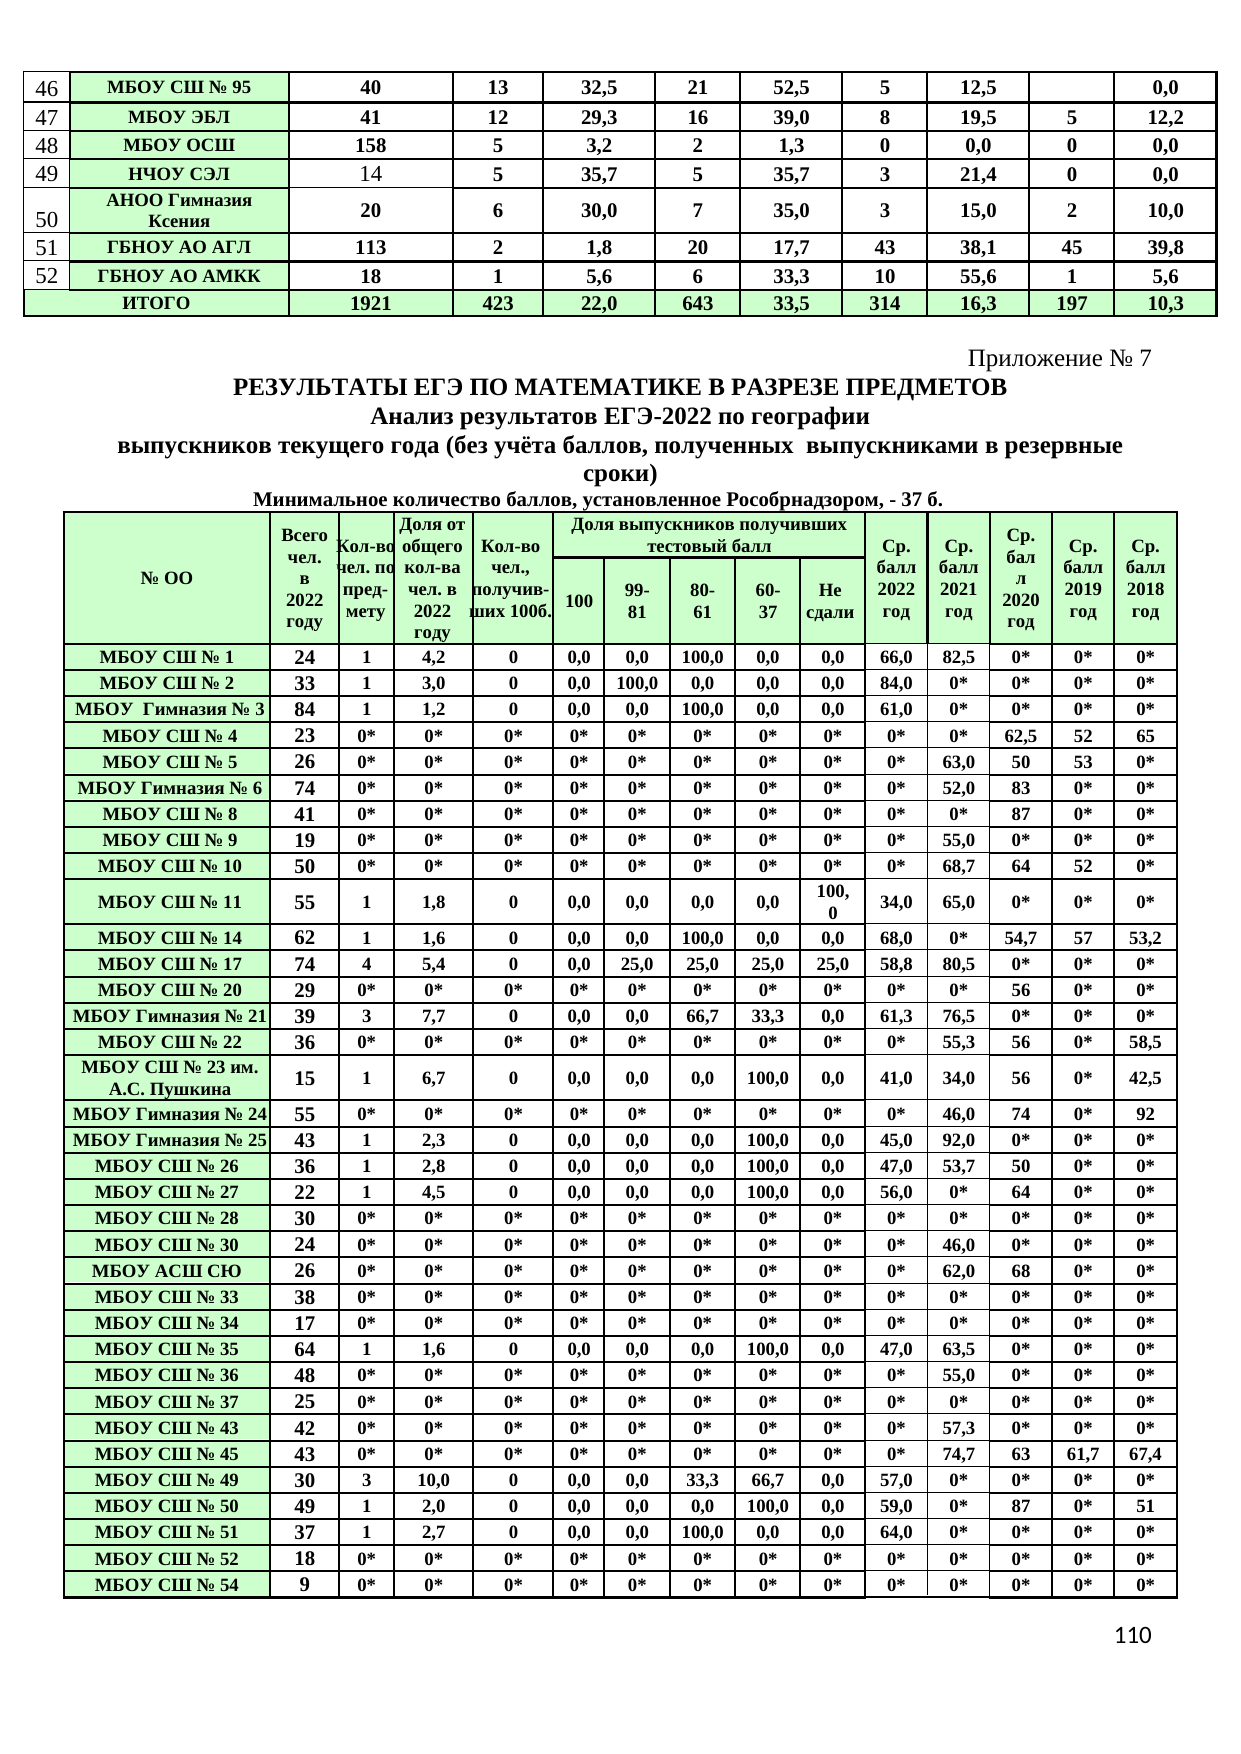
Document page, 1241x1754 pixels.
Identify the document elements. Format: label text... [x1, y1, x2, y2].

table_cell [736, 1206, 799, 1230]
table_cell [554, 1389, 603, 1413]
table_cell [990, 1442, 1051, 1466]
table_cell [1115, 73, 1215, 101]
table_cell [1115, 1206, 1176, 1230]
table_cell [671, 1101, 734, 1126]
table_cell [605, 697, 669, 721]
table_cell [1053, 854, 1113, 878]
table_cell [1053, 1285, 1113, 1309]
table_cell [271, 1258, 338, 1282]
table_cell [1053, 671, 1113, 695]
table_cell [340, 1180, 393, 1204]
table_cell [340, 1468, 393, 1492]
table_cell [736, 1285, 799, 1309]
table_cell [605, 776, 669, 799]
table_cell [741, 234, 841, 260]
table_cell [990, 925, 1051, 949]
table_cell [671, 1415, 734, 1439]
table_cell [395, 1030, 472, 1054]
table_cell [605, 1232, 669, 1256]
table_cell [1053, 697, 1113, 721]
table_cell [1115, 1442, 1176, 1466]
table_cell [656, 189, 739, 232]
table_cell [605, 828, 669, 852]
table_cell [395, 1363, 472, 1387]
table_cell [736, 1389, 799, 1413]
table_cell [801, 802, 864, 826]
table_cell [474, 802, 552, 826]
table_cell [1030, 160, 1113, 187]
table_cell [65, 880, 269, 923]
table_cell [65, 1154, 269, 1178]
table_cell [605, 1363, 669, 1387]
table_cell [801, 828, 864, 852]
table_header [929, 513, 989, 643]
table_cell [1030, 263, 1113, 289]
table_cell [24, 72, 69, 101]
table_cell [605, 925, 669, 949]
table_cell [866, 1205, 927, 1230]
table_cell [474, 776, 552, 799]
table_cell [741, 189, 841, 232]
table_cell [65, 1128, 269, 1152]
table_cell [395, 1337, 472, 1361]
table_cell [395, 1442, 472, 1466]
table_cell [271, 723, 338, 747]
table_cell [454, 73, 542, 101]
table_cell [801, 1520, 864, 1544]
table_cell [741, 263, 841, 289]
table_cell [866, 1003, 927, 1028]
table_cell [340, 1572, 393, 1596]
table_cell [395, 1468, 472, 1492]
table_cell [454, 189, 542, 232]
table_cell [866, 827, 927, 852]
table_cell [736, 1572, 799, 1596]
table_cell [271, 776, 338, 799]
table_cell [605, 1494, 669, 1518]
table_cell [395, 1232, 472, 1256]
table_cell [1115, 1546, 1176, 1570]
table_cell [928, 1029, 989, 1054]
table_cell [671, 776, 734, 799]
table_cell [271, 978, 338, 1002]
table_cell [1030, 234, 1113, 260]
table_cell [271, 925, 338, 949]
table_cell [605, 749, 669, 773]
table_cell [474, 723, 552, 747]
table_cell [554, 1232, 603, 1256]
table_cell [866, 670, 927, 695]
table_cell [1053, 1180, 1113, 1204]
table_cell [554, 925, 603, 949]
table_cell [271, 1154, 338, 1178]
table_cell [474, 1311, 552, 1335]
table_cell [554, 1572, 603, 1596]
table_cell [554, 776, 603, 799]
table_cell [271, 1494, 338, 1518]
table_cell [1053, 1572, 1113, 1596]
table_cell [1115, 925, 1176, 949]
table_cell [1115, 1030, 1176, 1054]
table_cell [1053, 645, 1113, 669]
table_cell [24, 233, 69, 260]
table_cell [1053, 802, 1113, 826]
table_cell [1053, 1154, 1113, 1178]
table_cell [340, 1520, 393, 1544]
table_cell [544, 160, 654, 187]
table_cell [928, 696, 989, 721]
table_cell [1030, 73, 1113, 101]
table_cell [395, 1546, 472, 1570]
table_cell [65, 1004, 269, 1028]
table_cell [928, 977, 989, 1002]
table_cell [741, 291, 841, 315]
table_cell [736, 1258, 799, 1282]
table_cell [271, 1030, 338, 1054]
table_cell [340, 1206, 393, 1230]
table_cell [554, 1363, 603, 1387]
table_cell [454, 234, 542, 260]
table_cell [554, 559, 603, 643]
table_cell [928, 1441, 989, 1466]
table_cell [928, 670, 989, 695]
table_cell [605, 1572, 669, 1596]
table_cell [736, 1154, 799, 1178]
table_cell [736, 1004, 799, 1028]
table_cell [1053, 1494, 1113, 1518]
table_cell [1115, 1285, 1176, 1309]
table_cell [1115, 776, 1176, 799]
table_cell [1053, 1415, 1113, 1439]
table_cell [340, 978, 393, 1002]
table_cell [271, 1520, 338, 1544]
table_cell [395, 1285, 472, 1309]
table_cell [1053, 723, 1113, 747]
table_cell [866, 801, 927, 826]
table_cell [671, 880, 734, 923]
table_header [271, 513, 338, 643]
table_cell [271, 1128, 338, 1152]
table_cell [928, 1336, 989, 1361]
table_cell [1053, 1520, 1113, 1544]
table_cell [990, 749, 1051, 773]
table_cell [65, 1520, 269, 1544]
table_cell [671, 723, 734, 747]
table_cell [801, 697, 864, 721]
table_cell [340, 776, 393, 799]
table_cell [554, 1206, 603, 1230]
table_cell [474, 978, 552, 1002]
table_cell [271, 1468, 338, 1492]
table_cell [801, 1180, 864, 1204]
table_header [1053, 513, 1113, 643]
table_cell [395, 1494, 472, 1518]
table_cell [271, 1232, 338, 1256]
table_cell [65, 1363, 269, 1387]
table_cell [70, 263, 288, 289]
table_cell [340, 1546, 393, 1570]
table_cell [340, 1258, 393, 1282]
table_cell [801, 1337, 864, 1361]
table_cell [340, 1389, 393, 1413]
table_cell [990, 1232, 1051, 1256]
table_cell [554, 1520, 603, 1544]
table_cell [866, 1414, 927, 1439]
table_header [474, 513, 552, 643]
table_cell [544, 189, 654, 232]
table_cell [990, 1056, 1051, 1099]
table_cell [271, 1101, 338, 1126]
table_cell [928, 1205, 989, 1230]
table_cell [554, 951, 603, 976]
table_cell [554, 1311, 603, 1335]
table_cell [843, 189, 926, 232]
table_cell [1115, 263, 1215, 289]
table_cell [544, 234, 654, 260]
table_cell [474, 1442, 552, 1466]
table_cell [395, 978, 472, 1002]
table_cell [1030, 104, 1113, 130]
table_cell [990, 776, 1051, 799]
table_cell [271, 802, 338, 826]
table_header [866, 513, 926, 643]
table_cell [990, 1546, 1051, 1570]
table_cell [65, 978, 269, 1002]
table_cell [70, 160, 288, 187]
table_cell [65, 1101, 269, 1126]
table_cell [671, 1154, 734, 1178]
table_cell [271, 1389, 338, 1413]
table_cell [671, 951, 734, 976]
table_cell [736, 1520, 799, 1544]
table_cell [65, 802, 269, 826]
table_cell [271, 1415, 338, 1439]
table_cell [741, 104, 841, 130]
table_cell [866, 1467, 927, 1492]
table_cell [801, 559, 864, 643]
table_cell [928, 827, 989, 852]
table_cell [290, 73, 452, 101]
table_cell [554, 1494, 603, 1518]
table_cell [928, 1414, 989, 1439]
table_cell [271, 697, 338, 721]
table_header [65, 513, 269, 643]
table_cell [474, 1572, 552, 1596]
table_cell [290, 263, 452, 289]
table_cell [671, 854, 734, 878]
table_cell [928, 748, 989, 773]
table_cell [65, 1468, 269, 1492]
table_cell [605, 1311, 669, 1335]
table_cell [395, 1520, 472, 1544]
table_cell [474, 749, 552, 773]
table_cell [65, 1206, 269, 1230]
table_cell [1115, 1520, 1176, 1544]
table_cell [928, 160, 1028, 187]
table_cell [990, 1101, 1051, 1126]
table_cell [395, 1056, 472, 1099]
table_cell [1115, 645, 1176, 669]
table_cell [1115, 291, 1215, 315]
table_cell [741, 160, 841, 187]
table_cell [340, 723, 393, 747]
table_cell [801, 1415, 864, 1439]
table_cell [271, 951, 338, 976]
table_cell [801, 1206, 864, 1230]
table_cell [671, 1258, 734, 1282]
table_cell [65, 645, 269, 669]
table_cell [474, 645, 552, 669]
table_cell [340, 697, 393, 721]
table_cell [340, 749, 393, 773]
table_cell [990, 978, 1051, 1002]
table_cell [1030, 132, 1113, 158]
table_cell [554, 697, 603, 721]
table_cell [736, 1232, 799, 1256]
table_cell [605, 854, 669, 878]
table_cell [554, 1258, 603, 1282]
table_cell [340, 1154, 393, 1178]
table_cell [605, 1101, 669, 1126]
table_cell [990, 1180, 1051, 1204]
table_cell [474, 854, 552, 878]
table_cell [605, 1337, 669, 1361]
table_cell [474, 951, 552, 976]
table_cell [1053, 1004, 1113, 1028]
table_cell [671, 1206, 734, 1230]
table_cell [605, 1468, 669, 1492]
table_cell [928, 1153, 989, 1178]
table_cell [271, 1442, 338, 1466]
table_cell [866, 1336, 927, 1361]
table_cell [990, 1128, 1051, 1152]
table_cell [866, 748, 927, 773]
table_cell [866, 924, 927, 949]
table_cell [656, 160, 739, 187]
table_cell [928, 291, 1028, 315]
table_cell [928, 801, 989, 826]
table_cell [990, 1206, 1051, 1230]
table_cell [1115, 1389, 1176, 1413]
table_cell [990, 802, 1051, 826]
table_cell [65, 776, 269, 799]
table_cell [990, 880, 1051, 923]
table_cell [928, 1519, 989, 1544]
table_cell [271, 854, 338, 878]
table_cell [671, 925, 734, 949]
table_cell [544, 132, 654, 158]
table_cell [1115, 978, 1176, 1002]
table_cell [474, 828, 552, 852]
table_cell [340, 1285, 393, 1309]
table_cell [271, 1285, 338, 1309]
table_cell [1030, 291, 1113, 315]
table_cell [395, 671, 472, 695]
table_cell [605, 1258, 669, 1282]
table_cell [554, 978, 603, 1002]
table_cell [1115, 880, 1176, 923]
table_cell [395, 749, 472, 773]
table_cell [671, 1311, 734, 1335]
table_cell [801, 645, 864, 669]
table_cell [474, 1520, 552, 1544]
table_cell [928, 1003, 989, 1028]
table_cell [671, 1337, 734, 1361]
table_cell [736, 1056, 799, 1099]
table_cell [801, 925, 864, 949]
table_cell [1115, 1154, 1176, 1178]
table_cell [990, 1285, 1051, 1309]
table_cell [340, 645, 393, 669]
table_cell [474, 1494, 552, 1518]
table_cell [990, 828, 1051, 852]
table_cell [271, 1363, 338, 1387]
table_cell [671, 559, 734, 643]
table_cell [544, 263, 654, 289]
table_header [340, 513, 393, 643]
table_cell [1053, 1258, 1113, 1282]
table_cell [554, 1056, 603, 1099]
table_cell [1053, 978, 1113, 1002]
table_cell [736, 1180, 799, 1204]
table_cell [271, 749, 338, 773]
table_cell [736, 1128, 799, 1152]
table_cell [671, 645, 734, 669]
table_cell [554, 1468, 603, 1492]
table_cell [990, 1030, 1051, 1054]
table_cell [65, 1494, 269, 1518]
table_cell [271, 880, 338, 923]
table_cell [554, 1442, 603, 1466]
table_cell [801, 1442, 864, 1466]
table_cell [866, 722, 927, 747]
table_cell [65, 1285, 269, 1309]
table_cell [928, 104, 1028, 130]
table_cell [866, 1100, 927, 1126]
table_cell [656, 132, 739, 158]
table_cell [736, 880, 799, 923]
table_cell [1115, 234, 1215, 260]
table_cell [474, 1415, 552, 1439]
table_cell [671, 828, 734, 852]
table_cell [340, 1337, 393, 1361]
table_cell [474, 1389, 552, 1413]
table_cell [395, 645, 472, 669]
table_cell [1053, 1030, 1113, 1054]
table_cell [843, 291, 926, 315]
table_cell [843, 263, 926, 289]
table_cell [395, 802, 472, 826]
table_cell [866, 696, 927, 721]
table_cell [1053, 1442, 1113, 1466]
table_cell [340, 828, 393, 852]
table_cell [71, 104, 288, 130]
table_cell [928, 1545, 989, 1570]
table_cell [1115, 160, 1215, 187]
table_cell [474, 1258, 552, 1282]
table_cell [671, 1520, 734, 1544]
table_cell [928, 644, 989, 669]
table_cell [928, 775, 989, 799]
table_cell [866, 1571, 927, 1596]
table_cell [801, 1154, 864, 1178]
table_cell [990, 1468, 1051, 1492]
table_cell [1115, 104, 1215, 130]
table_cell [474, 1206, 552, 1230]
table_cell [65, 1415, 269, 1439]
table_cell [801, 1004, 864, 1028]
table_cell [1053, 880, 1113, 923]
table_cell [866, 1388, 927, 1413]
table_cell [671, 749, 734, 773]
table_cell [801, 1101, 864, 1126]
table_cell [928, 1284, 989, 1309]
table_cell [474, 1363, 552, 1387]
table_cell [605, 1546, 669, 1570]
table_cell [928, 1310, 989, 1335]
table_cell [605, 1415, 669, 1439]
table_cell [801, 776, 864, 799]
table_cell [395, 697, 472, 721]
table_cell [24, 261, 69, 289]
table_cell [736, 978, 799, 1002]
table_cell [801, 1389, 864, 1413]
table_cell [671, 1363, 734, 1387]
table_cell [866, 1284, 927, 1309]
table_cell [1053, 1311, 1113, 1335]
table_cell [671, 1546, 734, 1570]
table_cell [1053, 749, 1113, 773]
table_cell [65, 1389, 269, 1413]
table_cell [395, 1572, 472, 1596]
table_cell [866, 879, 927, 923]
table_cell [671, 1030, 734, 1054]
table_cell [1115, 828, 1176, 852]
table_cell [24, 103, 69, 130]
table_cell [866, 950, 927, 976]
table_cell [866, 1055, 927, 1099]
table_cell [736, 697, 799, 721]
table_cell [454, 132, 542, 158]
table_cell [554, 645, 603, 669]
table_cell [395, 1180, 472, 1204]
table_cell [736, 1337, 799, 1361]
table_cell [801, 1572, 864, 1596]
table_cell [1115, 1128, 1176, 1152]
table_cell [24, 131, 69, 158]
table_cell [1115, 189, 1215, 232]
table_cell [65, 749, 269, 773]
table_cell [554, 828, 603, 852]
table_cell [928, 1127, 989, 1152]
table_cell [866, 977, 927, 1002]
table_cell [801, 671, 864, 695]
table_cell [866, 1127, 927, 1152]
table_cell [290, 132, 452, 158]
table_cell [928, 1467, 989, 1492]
text Анализ результатов ЕГЭ-2022 по географии [89, 401, 1152, 430]
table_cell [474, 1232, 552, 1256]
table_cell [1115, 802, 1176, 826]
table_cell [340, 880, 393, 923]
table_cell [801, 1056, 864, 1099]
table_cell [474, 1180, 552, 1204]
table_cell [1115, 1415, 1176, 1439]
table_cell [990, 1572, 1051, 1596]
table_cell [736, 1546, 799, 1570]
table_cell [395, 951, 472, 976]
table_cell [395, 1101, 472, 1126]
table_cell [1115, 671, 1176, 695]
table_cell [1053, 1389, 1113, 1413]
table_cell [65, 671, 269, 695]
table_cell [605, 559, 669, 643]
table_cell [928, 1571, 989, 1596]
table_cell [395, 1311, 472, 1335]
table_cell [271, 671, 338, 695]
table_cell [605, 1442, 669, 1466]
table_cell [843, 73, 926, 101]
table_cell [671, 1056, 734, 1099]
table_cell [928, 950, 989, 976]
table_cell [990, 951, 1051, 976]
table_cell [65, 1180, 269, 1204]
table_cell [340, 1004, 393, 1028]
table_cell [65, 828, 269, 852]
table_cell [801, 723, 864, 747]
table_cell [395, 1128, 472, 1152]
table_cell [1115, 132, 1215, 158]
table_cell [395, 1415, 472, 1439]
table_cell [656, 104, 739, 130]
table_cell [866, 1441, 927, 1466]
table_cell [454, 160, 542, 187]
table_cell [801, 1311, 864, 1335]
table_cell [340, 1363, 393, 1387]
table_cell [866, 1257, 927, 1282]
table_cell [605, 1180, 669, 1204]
text выпускников текущего года (без учёта баллов, полученных выпускниками в резервные сроки) [89, 430, 1152, 487]
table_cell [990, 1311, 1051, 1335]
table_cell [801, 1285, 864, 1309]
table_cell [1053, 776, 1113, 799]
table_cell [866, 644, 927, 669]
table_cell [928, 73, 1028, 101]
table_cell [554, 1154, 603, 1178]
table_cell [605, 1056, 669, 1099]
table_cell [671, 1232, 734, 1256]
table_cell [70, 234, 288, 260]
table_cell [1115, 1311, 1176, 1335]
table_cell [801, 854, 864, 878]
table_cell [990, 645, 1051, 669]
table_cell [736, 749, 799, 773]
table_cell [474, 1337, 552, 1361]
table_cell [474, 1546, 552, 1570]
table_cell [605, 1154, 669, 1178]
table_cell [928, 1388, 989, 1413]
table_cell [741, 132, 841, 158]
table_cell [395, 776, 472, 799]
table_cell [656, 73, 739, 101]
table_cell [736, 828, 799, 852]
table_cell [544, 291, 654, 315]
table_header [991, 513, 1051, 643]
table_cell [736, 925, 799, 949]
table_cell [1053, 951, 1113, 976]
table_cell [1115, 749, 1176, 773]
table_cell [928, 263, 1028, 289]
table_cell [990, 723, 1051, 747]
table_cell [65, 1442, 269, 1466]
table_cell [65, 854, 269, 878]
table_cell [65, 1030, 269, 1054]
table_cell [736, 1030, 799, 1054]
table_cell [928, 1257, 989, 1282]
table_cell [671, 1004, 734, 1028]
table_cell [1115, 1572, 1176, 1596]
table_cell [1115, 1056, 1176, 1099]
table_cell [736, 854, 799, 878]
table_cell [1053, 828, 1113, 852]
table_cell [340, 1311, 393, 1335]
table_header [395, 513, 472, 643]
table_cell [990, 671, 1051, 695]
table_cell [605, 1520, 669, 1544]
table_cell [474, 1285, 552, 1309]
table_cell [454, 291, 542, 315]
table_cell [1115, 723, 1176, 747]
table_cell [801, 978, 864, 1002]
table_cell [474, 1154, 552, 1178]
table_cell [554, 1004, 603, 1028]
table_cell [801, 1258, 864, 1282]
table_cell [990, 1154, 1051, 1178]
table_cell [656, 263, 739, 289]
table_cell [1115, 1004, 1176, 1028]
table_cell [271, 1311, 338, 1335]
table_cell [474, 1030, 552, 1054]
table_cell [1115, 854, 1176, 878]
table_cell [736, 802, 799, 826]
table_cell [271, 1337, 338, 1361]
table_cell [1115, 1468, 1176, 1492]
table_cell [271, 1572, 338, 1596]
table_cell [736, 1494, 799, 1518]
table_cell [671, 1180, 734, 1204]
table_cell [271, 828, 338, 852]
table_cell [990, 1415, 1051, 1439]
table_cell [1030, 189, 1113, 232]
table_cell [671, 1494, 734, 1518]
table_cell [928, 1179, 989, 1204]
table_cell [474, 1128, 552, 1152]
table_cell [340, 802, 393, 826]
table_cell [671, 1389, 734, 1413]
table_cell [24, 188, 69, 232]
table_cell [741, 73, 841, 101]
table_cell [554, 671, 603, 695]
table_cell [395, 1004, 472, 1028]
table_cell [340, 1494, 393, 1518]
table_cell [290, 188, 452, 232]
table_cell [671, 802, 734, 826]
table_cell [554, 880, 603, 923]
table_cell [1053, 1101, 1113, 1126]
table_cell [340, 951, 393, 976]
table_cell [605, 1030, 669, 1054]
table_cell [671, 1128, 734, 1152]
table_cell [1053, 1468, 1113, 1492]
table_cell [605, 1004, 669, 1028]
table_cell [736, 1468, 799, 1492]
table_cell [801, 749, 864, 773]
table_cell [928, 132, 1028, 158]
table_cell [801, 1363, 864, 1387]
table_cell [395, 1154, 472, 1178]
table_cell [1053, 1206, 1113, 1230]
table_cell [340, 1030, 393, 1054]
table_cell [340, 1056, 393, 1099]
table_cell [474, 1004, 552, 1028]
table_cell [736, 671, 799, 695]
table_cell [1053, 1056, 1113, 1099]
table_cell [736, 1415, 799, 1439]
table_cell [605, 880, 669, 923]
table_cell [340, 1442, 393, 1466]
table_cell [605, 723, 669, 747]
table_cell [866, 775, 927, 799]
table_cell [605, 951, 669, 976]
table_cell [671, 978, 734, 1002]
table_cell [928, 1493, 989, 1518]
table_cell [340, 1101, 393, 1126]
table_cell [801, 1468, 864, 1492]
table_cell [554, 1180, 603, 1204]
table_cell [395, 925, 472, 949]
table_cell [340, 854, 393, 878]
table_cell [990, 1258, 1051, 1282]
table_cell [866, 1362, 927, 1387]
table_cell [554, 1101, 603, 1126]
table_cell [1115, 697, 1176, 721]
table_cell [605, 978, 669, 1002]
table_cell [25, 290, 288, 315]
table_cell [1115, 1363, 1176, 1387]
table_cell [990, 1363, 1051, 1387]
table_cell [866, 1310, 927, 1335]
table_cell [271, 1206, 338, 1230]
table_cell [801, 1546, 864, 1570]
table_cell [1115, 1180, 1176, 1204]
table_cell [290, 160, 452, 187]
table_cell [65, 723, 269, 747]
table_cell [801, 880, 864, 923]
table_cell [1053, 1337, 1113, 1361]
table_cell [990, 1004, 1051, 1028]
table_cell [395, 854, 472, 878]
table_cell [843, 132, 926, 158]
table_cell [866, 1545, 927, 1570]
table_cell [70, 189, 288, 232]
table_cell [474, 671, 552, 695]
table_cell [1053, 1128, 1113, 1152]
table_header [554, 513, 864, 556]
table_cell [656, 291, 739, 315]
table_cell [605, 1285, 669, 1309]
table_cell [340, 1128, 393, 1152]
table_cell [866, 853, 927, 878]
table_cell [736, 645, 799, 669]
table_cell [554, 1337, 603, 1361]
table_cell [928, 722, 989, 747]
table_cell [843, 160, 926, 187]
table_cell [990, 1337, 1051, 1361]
text РЕЗУЛЬТАТЫ ЕГЭ ПО МАТЕМАТИКЕ В РАЗРЕЗЕ ПРЕДМЕТОВ [89, 372, 1152, 401]
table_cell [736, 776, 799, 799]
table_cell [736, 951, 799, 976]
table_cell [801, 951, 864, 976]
text Минимальное количество баллов, установленное Рособрнадзором, - 37 б. [44, 487, 1152, 511]
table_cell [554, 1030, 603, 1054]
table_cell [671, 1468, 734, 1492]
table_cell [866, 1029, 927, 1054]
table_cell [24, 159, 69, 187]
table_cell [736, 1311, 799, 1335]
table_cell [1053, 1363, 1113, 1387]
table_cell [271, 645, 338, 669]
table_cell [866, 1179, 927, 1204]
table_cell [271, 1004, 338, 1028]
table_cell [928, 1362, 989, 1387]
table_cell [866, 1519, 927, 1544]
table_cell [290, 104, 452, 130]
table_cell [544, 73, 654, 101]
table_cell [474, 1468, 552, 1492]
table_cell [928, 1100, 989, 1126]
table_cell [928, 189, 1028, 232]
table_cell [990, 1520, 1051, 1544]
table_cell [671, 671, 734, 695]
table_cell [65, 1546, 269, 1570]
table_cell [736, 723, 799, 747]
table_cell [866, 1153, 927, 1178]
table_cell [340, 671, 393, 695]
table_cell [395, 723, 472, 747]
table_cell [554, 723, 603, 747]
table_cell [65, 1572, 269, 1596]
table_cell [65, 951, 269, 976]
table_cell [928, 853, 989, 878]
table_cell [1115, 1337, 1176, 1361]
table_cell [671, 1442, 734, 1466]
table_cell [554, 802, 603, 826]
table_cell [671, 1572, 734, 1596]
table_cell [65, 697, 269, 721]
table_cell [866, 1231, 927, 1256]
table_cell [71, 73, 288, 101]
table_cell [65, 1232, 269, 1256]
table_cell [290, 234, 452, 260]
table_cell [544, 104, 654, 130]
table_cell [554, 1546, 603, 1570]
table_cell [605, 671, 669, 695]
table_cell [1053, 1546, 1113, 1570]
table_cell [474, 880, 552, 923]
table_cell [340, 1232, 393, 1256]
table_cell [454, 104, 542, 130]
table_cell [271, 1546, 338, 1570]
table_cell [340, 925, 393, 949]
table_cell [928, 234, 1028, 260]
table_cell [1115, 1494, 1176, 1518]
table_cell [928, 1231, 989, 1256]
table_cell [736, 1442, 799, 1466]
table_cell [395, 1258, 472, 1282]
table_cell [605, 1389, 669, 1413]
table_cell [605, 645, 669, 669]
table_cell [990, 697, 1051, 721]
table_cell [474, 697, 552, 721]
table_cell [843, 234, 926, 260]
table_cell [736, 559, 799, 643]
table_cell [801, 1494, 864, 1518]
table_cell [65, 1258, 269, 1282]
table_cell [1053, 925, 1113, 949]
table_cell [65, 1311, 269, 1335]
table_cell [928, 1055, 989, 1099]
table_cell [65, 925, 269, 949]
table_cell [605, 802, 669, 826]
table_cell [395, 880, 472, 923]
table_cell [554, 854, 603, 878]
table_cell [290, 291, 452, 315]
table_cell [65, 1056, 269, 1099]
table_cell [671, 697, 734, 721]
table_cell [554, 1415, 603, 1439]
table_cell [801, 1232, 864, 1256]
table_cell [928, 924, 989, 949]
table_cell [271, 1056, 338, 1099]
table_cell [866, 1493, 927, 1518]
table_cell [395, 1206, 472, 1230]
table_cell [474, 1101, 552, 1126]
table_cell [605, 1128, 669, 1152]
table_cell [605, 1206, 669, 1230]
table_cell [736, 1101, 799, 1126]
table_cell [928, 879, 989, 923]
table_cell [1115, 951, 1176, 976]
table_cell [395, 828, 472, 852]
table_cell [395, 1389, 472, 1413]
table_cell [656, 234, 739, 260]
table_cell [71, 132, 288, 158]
text Приложение № 7 [89, 343, 1152, 372]
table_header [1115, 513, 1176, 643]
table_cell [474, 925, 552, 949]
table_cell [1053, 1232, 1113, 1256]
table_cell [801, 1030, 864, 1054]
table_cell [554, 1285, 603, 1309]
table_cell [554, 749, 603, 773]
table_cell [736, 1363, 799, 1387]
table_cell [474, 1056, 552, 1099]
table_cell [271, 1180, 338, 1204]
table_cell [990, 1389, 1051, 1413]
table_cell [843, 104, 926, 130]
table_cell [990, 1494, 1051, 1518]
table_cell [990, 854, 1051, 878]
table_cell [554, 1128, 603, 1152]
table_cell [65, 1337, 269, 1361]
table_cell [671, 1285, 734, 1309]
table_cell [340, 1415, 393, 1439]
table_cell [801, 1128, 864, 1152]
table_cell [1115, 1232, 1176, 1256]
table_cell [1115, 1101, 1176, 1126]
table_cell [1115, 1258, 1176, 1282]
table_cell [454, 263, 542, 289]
